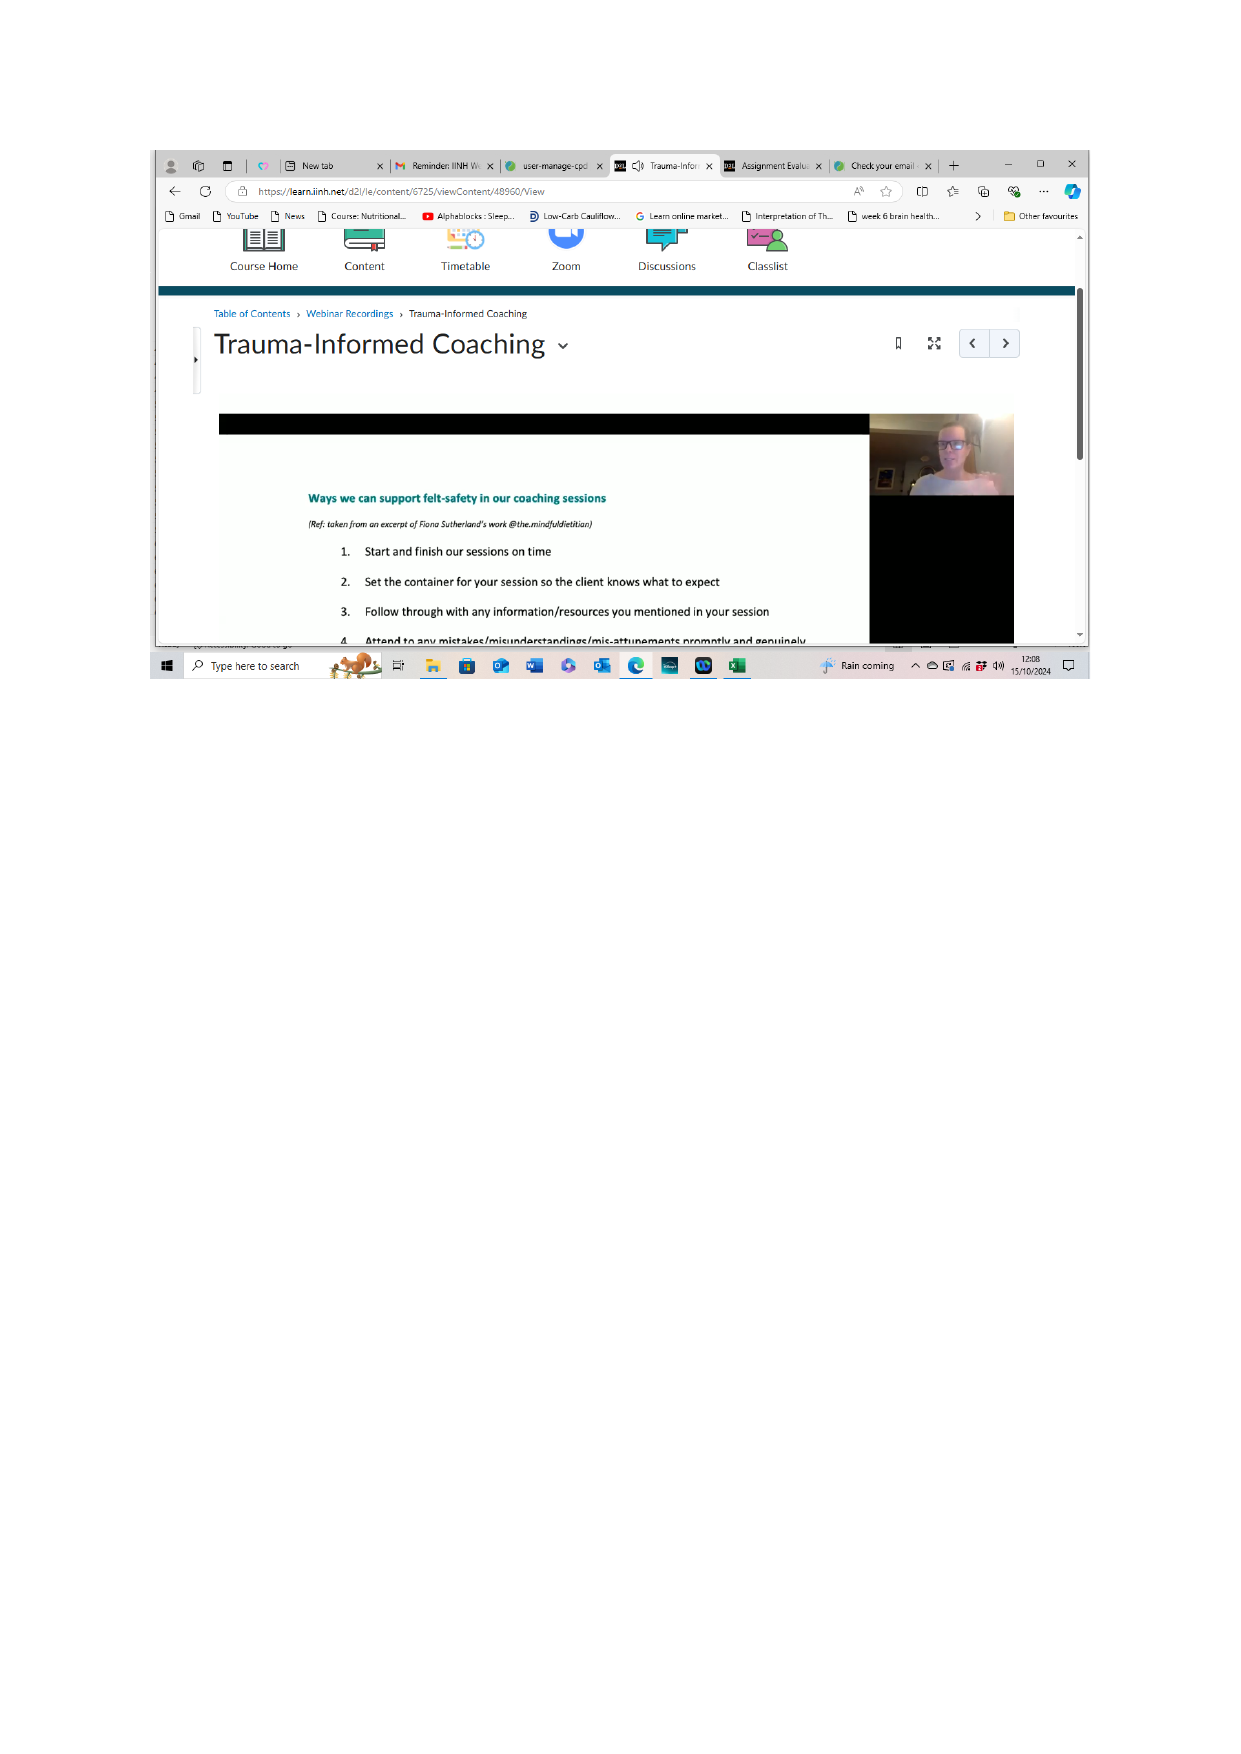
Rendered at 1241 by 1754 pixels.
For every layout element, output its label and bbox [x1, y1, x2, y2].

picture [150, 150, 1091, 679]
